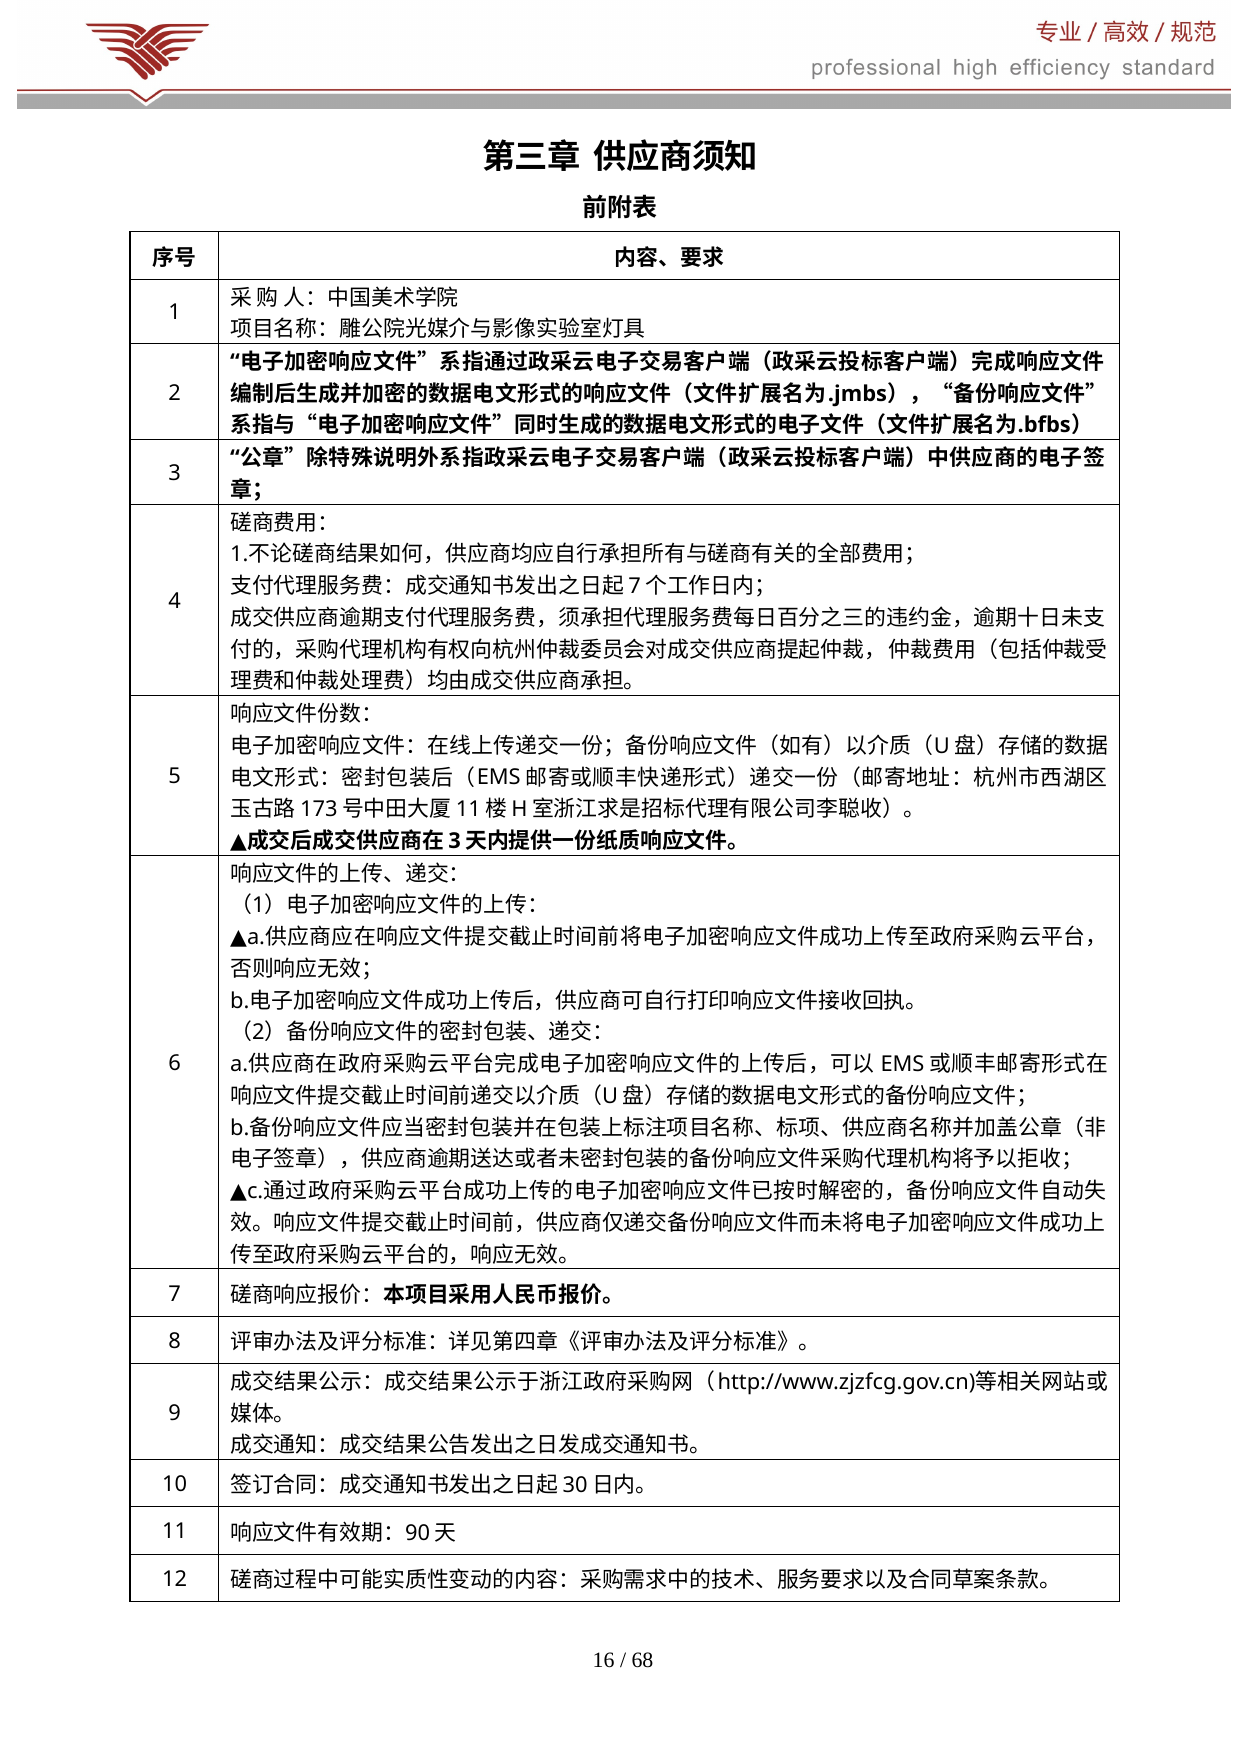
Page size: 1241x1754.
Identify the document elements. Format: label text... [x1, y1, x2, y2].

table_cell 6 [131, 856, 218, 1268]
picture [17, 0, 1231, 109]
table_cell 响应文件份数： 电子加密响应文件：在线上传递交一份；备份响应文件（如有）以介质（U盘）存储的数据电文形式：密封包装后（EMS邮寄或顺丰快递形式）递交一份（邮寄地址：杭州市西湖区玉古路173号中田大厦11楼H室浙江求是招标代理有限公司李聪收）。 ▲成交后成交供应商在3天内提供一份纸质响应文件。 [219, 696, 1119, 855]
table_cell “公章”除特殊说明外系指政采云电子交易客户端（政采云投标客户端）中供应商的电子签章； [219, 440, 1119, 504]
table_cell 12 [131, 1555, 218, 1601]
table_cell 5 [131, 696, 218, 855]
table_cell 4 [131, 505, 218, 695]
table_cell 8 [131, 1317, 218, 1363]
table_cell 签订合同：成交通知书发出之日起30日内。 [219, 1460, 1119, 1506]
table_cell 9 [131, 1364, 218, 1459]
table_cell 2 [131, 344, 218, 439]
table_cell 11 [131, 1507, 218, 1553]
table_cell 磋商过程中可能实质性变动的内容：采购需求中的技术、服务要求以及合同草案条款。 [219, 1555, 1119, 1601]
table_cell 响应文件的上传、递交： （1）电子加密响应文件的上传： ▲a.供应商应在响应文件提交截止时间前将电子加密响应文件成功上传至政府采购云平台，否则响应无效； b.电子加密响应文件成功上传后，供应商可自行打印响应文件接收回执。 （2）备份响应文件的密封包装、递交： a.供应商在政府采购云平台完成电子加密响应文件的上传后，可以EMS或顺丰邮寄形式在响应文件提交截止时间前递交以介质（U盘）存储的数据电文形式的备份响应文件； b.备份响应文件应当密封包装并在包装上标注项目名称、标项、供应商名称并加盖公章（非电子签章），供应商逾期送达或者未密封包装的备份响应文件采购代理机构将予以拒收； ▲c.通过政府采购云平台成功上传的电子加密响应文件已按时解密的，备份响应文件自动失效。响应文件提交截止时间前，供应商仅递交备份响应文件而未将电子加密响应文件成功上传至政府采购云平台的，响应无效。 [219, 856, 1119, 1268]
table_cell 磋商响应报价：本项目采用人民币报价。 [219, 1269, 1119, 1316]
table_header 序号 [131, 232, 218, 278]
table_cell 响应文件有效期：90天 [219, 1507, 1119, 1553]
text 前附表 [130, 188, 1110, 224]
table_header 内容、要求 [219, 232, 1119, 278]
table_cell 1 [131, 280, 218, 343]
table_cell 10 [131, 1460, 218, 1506]
table_cell 评审办法及评分标准：详见第四章《评审办法及评分标准》。 [219, 1317, 1119, 1363]
text 第三章 供应商须知 [130, 130, 1110, 178]
table_cell 磋商费用： 1.不论磋商结果如何，供应商均应自行承担所有与磋商有关的全部费用； 支付代理服务费：成交通知书发出之日起7个工作日内； 成交供应商逾期支付代理服务费，须承担代理服务费每日百分之三的违约金，逾期十日未支付的，采购代理机构有权向杭州仲裁委员会对成交供应商提起仲裁，仲裁费用（包括仲裁受理费和仲裁处理费）均由成交供应商承担。 [219, 505, 1119, 695]
table_cell 成交结果公示：成交结果公示于浙江政府采购网（http://www.zjzfcg.gov.cn)等相关网站或媒体。 成交通知：成交结果公告发出之日发成交通知书。 [219, 1364, 1119, 1459]
table_cell “电子加密响应文件”系指通过政采云电子交易客户端（政采云投标客户端）完成响应文件编制后生成并加密的数据电文形式的响应文件（文件扩展名为.jmbs），“备份响应文件”系指与“电子加密响应文件”同时生成的数据电文形式的电子文件（文件扩展名为.bfbs） [219, 344, 1119, 439]
table_cell 3 [131, 440, 218, 504]
table_cell 7 [131, 1269, 218, 1316]
table_cell 采 购 人：中国美术学院 项目名称：雕公院光媒介与影像实验室灯具 [219, 280, 1119, 343]
